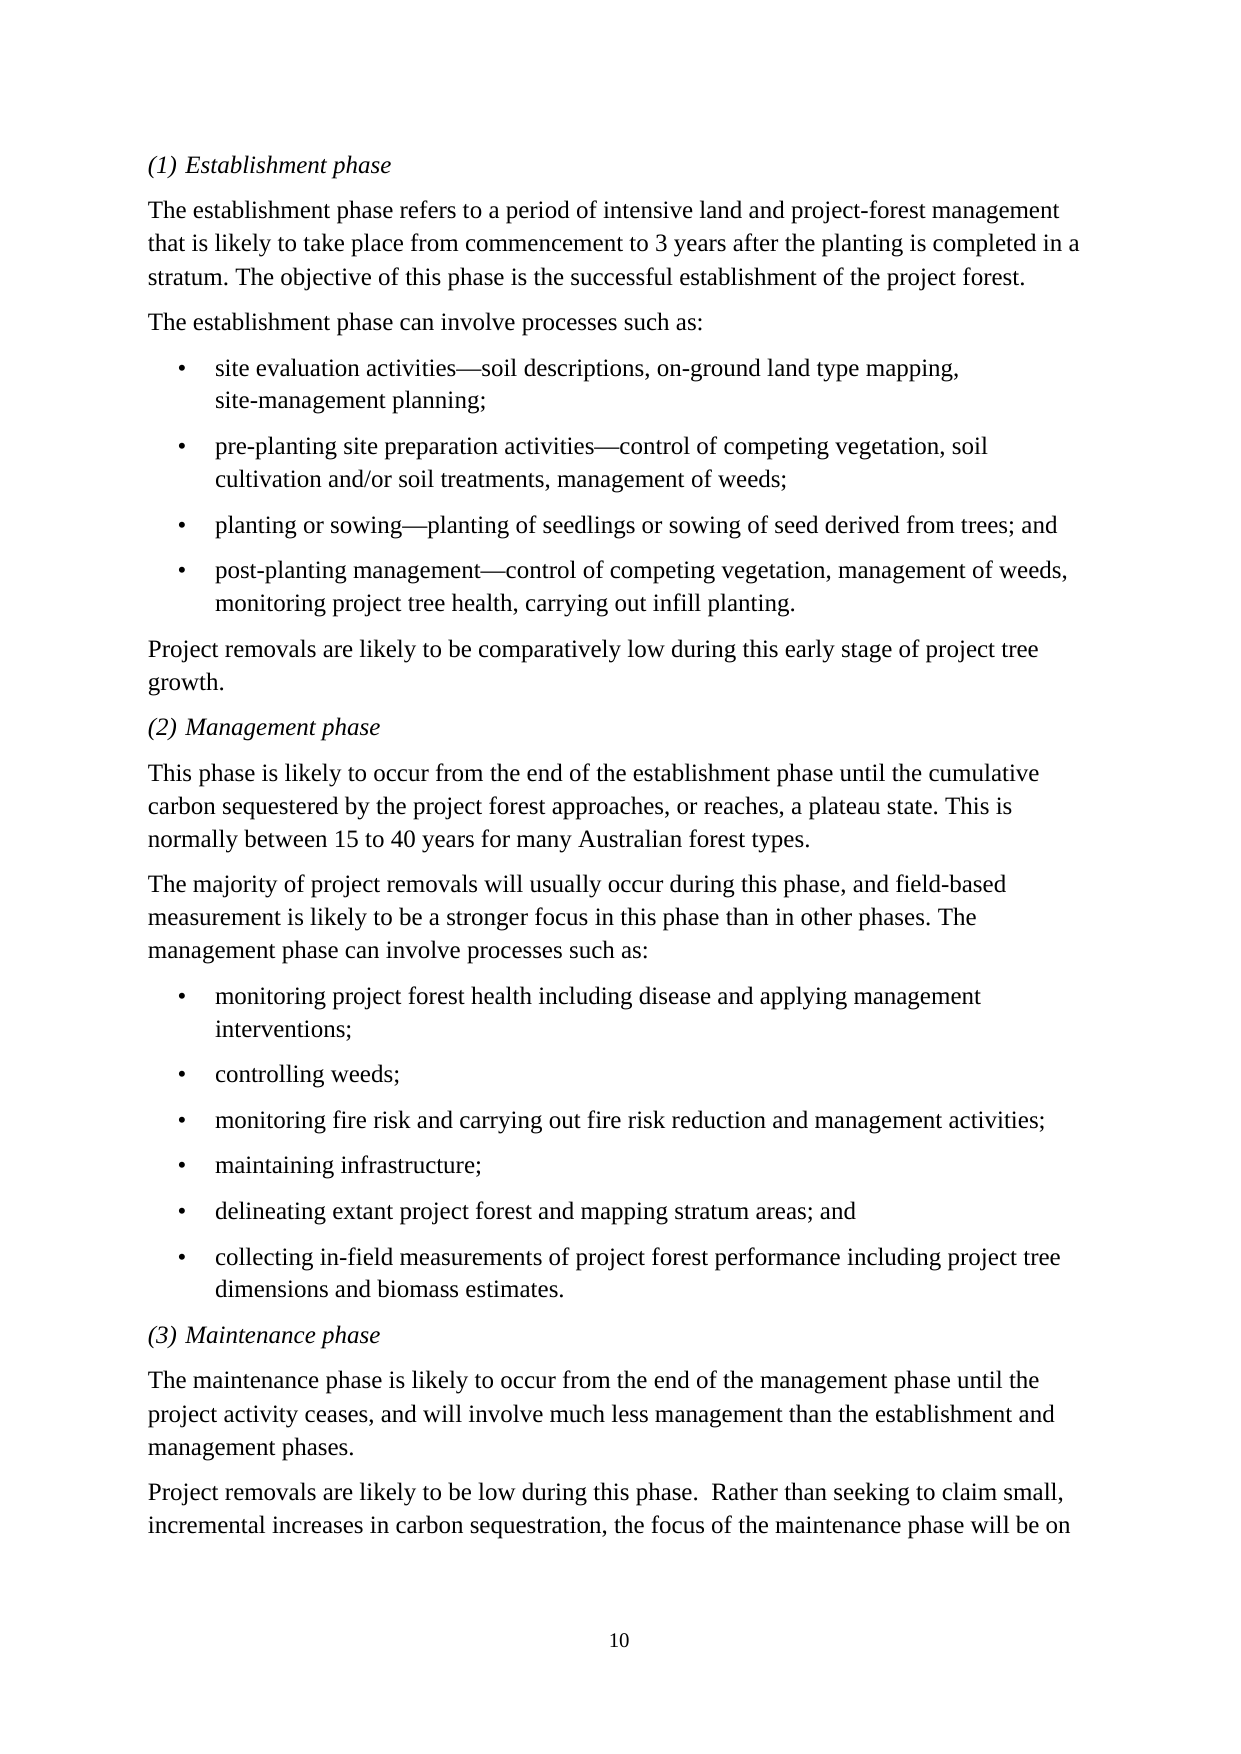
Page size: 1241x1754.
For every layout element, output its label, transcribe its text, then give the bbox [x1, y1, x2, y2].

text The establishment phase can involve processes such as: [148, 307, 1090, 336]
list delineating extant project forest and mapping stratum areas; and [177, 1196, 1090, 1225]
list maintaining infrastructure; [177, 1151, 1090, 1179]
text This phase is likely to occur from the end of the establishment phase until the cumulative carbon sequestered by the project forest approaches, or reaches, a plateau state. This is normally between 15 to 40 years for many Australian forest types. [148, 758, 1090, 853]
list monitoring project forest health including disease and applying management interventions; [177, 981, 1090, 1043]
list Establishment phase [148, 150, 1090, 179]
list pre-planting site preparation activities—control of competing vegetation, soil cultivation and/or soil treatments, management of weeds; [177, 431, 1090, 493]
text The majority of project removals will usually occur during this phase, and field-based measurement is likely to be a stronger focus in this phase than in other phases. The management phase can involve processes such as: [148, 869, 1090, 964]
list monitoring fire risk and carrying out fire risk reduction and management activities; [177, 1105, 1090, 1134]
text Project removals are likely to be comparatively low during this early stage of project tree growth. [148, 634, 1090, 696]
text The maintenance phase is likely to occur from the end of the management phase until the project activity ceases, and will involve much less management than the establishment and management phases. [148, 1366, 1090, 1460]
list site evaluation activities—soil descriptions, on-ground land type mapping, site-management planning; [177, 353, 1090, 414]
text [148, 1477, 1090, 1539]
text The establishment phase refers to a period of intensive land and project-forest management that is likely to take place from commencement to 3 years after the planting is completed in a stratum. The objective of this phase is the successful establishment of the project forest. [148, 196, 1090, 290]
list collecting in-field measurements of project forest performance including project tree dimensions and biomass estimates. [177, 1242, 1090, 1303]
list post-planting management—control of competing vegetation, management of weeds, monitoring project tree health, carrying out infill planting. [177, 555, 1090, 617]
list Maintenance phase [148, 1320, 1090, 1349]
list controlling weeds; [177, 1059, 1090, 1088]
list Management phase [148, 712, 1090, 741]
list planting or sowing—planting of seedlings or sowing of seed derived from trees; and [177, 510, 1090, 538]
